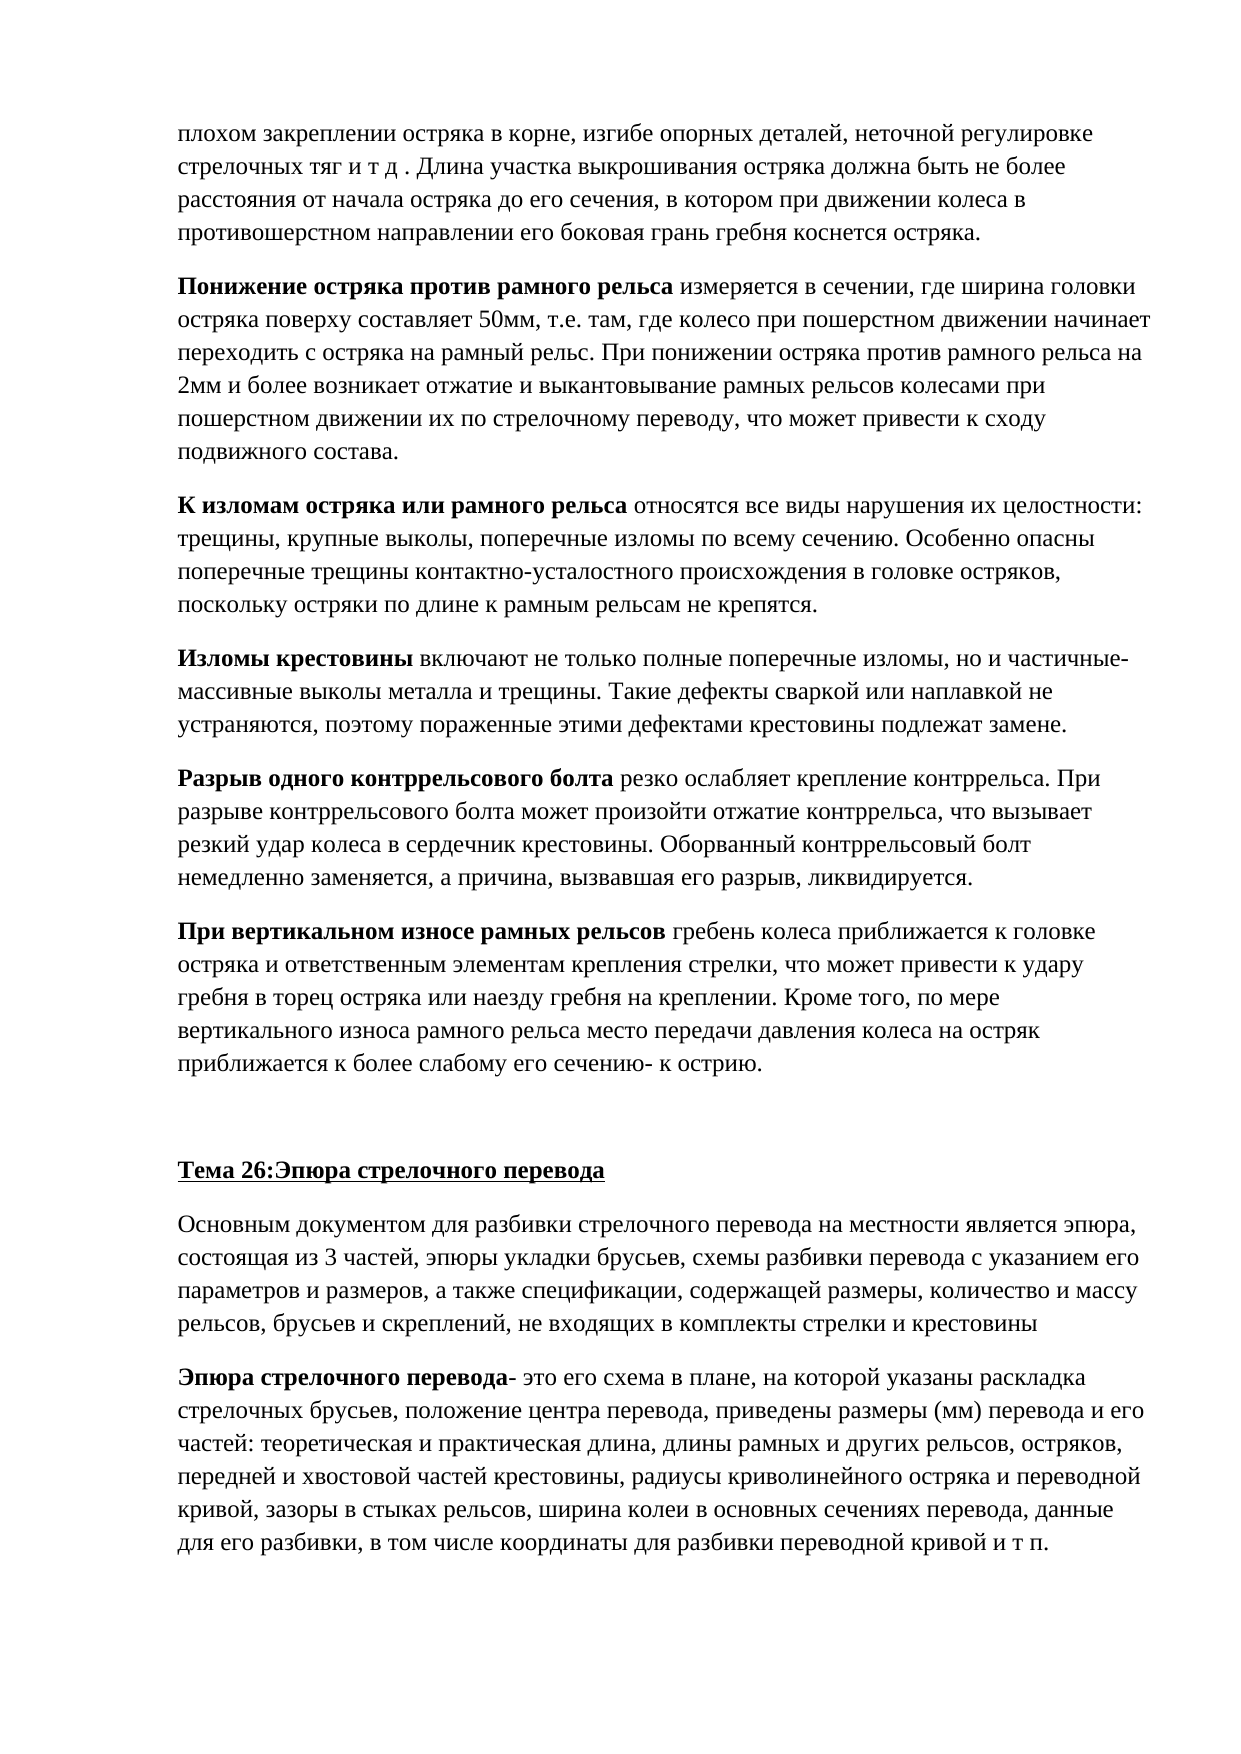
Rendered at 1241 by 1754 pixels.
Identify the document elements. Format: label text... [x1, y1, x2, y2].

text Понижение остряка против рамного рельса измеряется в сечении, где ширина головки остряка поверху составляет 50мм, т.е. там, где колесо при пошерстном движении начинает переходить с остряка на рамный рельс. При понижении остряка против рамного рельса на 2мм и более возникает отжатие и выкантовывание рамных рельсов колесами при пошерстном движении их по стрелочному переводу, что может привести к сходу подвижного состава. [177, 271, 1152, 465]
text Эпюра стрелочного перевода- это его схема в плане, на которой указаны раскладка стрелочных брусьев, положение центра перевода, приведены размеры (мм) перевода и его частей: теоретическая и практическая длина, длины рамных и других рельсов, остряков, передней и хвостовой частей крестовины, радиусы криволинейного остряка и переводной кривой, зазоры в стыках рельсов, ширина колеи в основных сечениях перевода, данные для его разбивки, в том числе координаты для разбивки переводной кривой и т п. [177, 1362, 1152, 1556]
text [177, 118, 1152, 246]
text Тема 26:Эпюра стрелочного перевода [177, 1156, 1152, 1184]
text Разрыв одного контррельсового болта резко ослабляет крепление контррельса. При разрыве контррельсового болта может произойти отжатие контррельса, что вызывает резкий удар колеса в сердечник крестовины. Оборванный контррельсовый болт немедленно заменяется, а причина, вызвавшая его разрыв, ликвидируется. [177, 763, 1152, 891]
text К изломам остряка или рамного рельса относятся все виды нарушения их целостности: трещины, крупные выколы, поперечные изломы по всему сечению. Особенно опасны поперечные трещины контактно-усталостного происхождения в головке остряков, поскольку остряки по длине к рамным рельсам не крепятся. [177, 490, 1152, 618]
text Изломы крестовины включают не только полные поперечные изломы, но и частичные- массивные выколы металла и трещины. Такие дефекты сваркой или наплавкой не устраняются, поэтому пораженные этими дефектами крестовины подлежат замене. [177, 643, 1152, 738]
text Основным документом для разбивки стрелочного перевода на местности является эпюра, состоящая из 3 частей, эпюры укладки брусьев, схемы разбивки перевода с указанием его параметров и размеров, а также спецификации, содержащей размеры, количество и массу рельсов, брусьев и скреплений, не входящих в комплекты стрелки и крестовины [177, 1209, 1152, 1337]
text При вертикальном износе рамных рельсов гребень колеса приближается к головке остряка и ответственным элементам крепления стрелки, что может привести к удару гребня в торец остряка или наезду гребня на креплении. Кроме того, по мере вертикального износа рамного рельса место передачи давления колеса на остряк приближается к более слабому его сечению- к острию. [177, 916, 1152, 1077]
